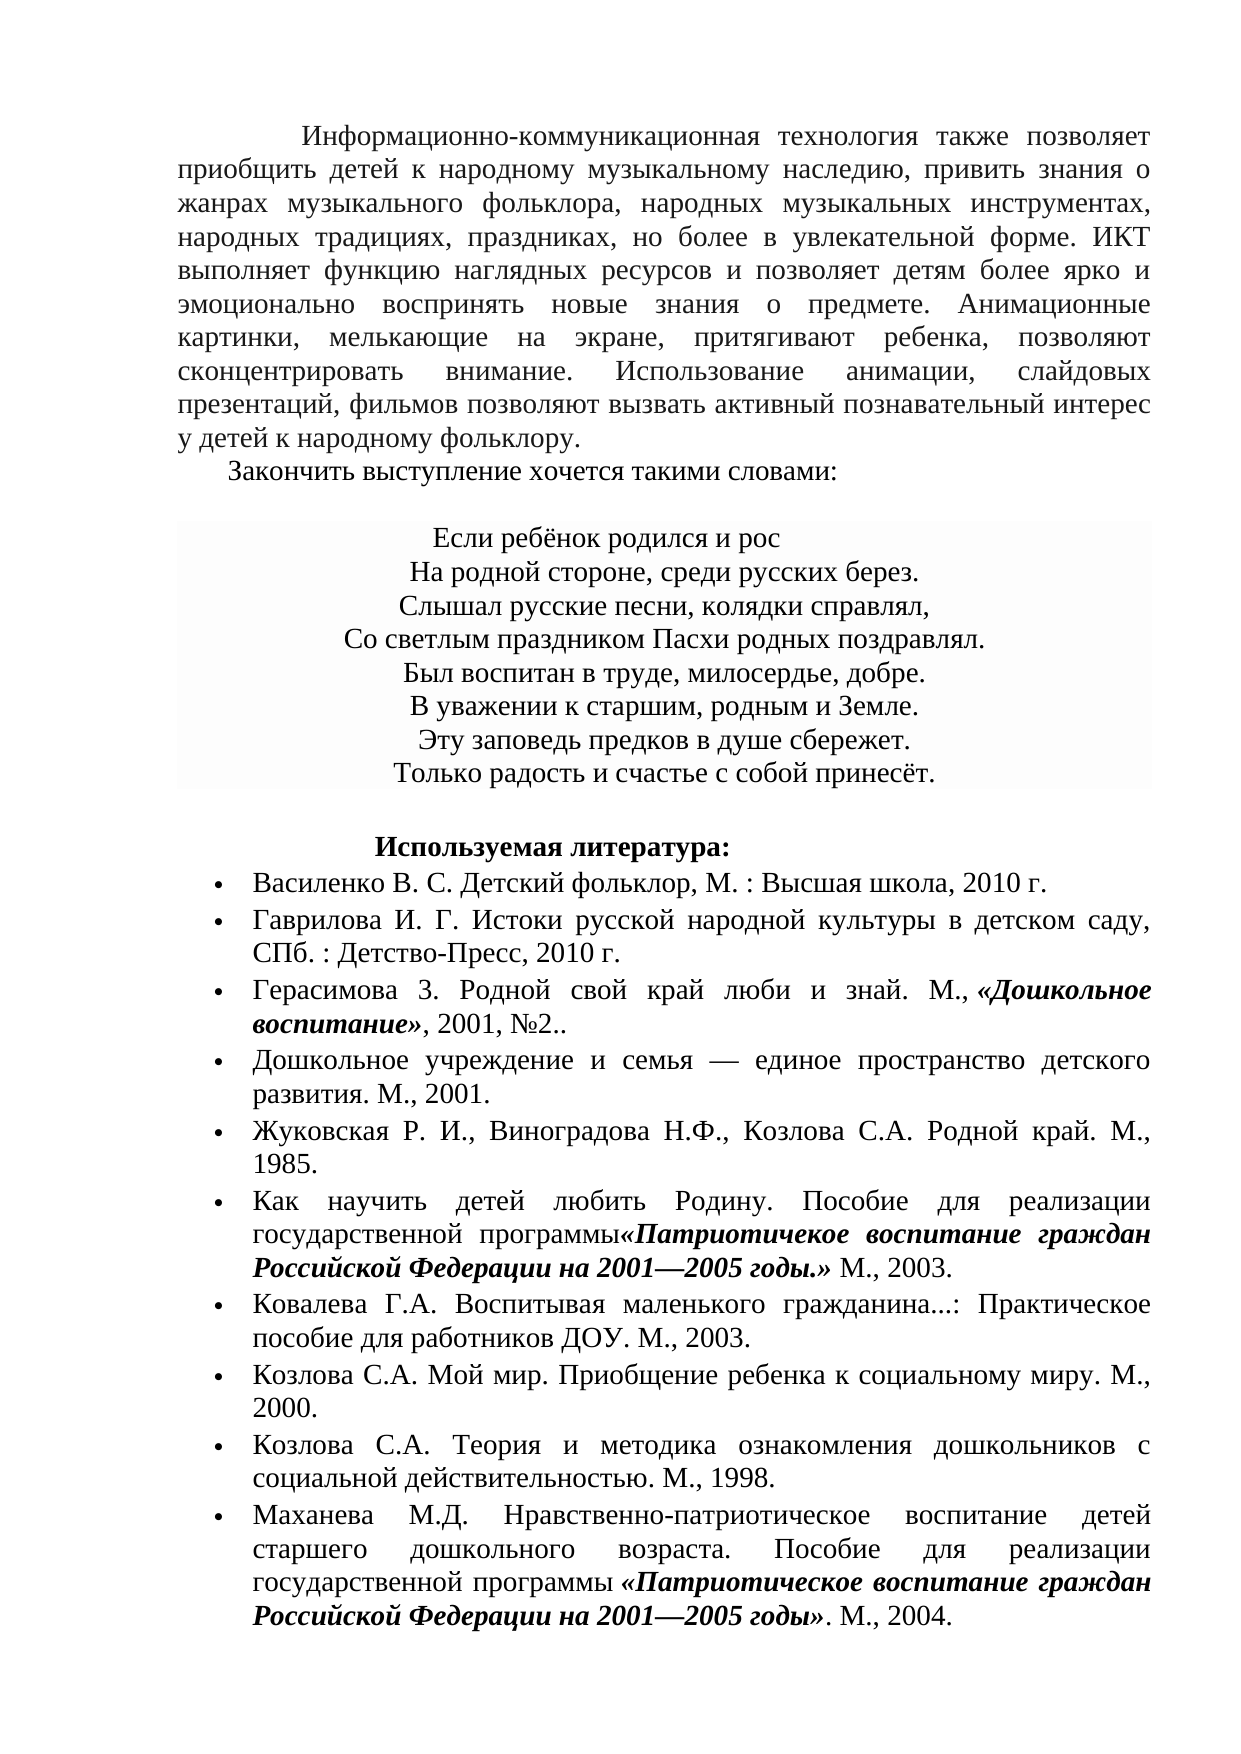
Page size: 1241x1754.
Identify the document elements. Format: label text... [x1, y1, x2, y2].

list Гаврилова И. Г. Истоки русской народной культуры в детском саду, СПб. : Детство-Пресс, 2010 г. [215, 902, 1152, 969]
text Эту заповедь предков в душе сбережет. [177, 722, 1152, 755]
text Если ребёнок родился и рос [177, 521, 1152, 554]
text Со светлым праздником Пасхи родных поздравлял. [177, 621, 1152, 655]
list Козлова С.А. Теория и методика ознакомления дошкольников с социальной действительностью. М., 1998. [215, 1427, 1152, 1494]
text Был воспитан в труде, милосердье, добре. [177, 655, 1152, 688]
list Как научить детей любить Родину. Пособие для реализации государственной программы«Патриотичекое воспитание граждан Российской Федерации на 2001—2005 годы.» М., 2003. [215, 1183, 1152, 1283]
text Закончить выступление хочется такими словами: [177, 453, 1152, 487]
list Дошкольное учреждение и семья — единое пространство детского развития. М., 2001. [215, 1042, 1152, 1109]
list Герасимова 3. Родной свой край люби и знай. М., «Дошкольное воспитание», 2001, №2.. [215, 972, 1152, 1039]
list Маханева М.Д. Нравственно-патриотическое воспитание детей старшего дошкольного возраста. Пособие для реализации государственной программы «Патриотическое воспитание граждан Российской Федерации на 2001—2005 годы». М., 2004. [215, 1497, 1152, 1631]
list Жуковская Р. И., Виноградова Н.Ф., Козлова С.А. Родной край. М., 1985. [215, 1113, 1152, 1180]
text Слышал русские песни, колядки справлял, [177, 588, 1152, 621]
text На родной стороне, среди русских берез. [177, 554, 1152, 588]
text Только радость и счастье с собой принесёт. [177, 755, 1152, 789]
list Козлова С.А. Мой мир. Приобщение ребенка к социальному миру. М., 2000. [215, 1357, 1152, 1424]
list Василенко В. С. Детский фольклор, М. : Высшая школа, 2010 г. [215, 865, 1152, 899]
text В уважении к старшим, родным и Земле. [177, 688, 1152, 722]
text Используемая литература: [177, 829, 1152, 862]
list Ковалева Г.А. Воспитывая маленького гражданина...: Практическое пособие для работников ДОУ. М., 2003. [215, 1287, 1152, 1354]
text Информационно-коммуникационная технология также позволяет приобщить детей к народному музыкальному наследию, привить знания о жанрах музыкального фольклора, народных музыкальных инструментах, народных традициях, праздниках, но более в увлекательной форме. ИКТ выполняет функцию наглядных ресурсов и позволяет детям более ярко и эмоционально воспринять новые знания о предмете. Анимационные картинки, мелькающие на экране, притягивают ребенка, позволяют сконцентрировать внимание. Использование анимации, слайдовых презентаций, фильмов позволяют вызвать активный познавательный интерес у детей к народному фольклору. [177, 118, 1152, 453]
